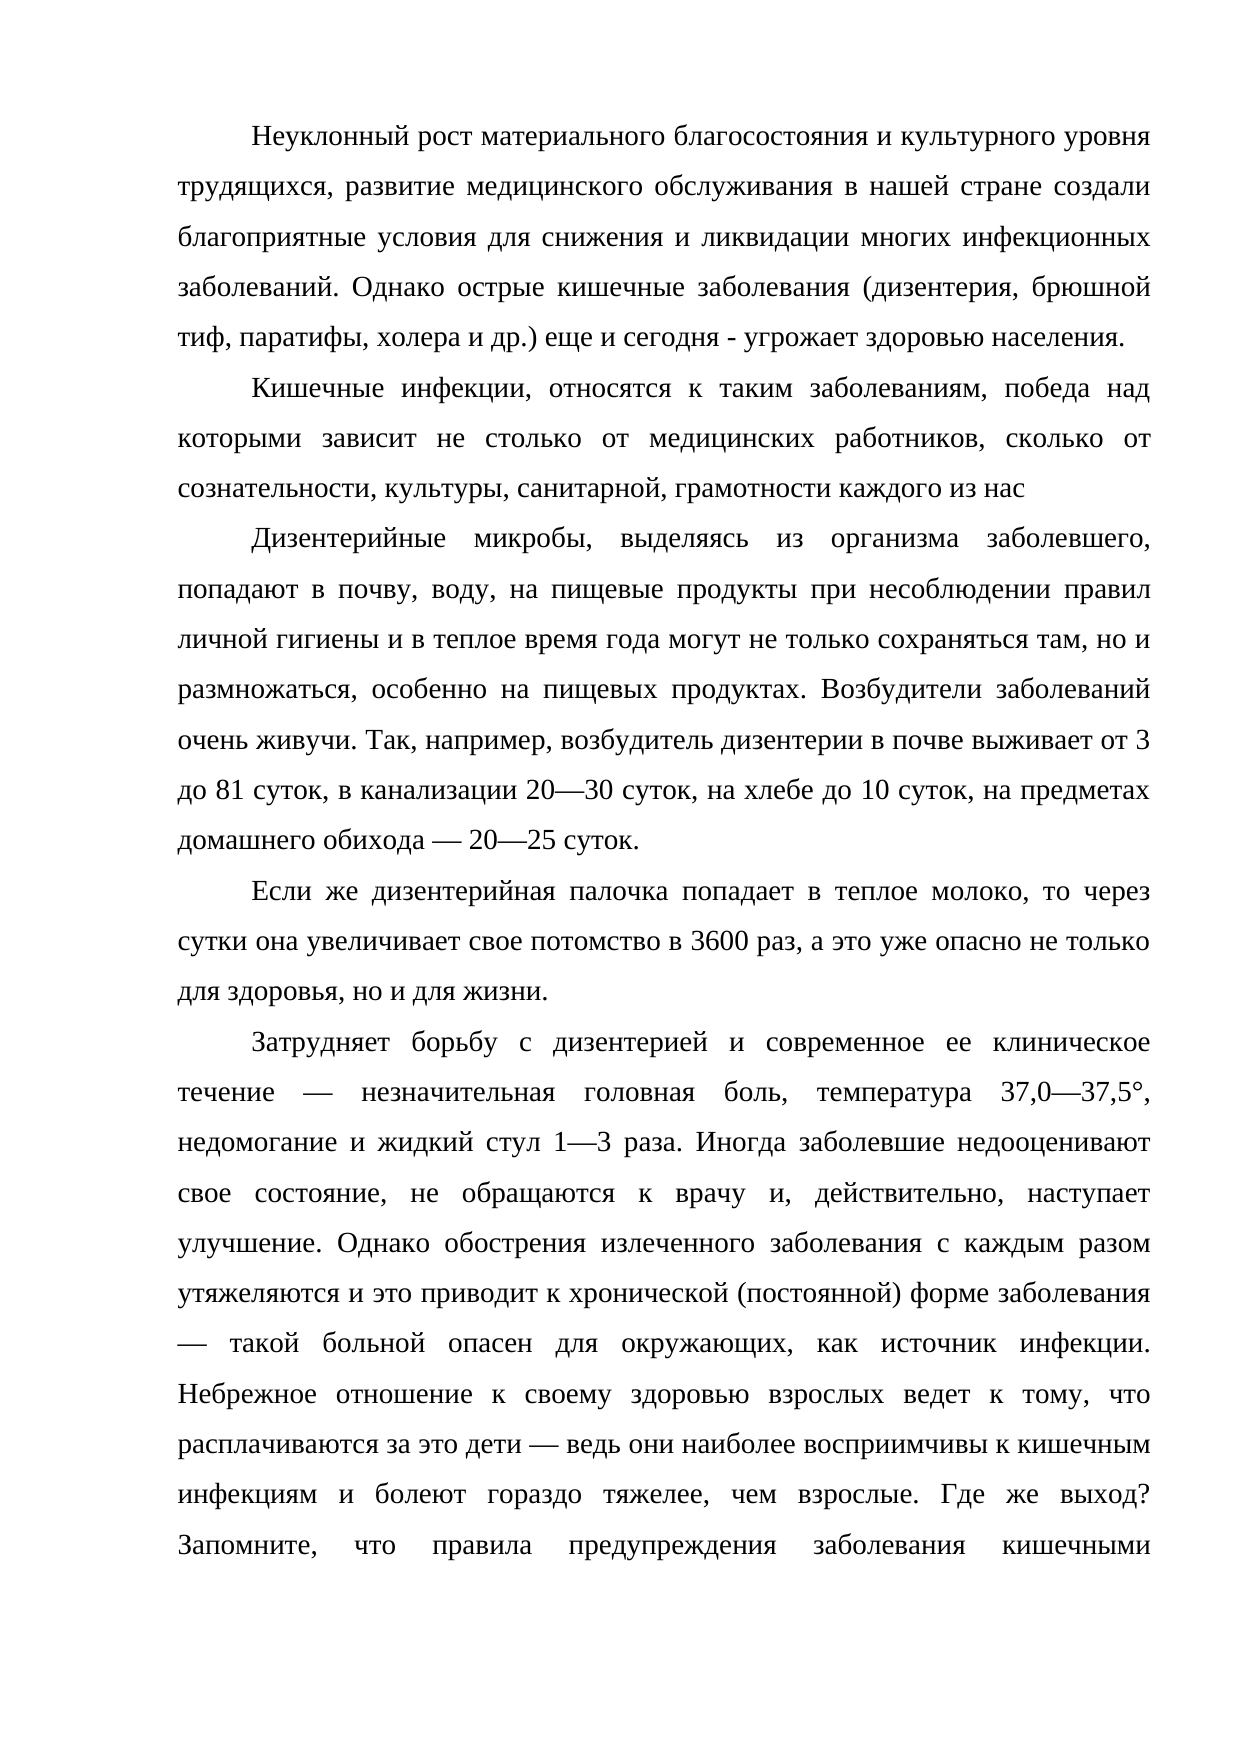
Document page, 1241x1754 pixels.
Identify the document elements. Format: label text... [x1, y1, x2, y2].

text Неуклонный рост материального благосостояния и культурного уровня трудящихся, развитие медицинского обслуживания в нашей стране создали благоприятные условия для снижения и ликвидации многих инфекционных заболеваний. Однако острые кишечные заболевания (дизентерия, брюшной тиф, паратифы, холера и др.) еще и сегодня - угрожает здоровью населения. [177, 118, 1152, 353]
text Кишечные инфекции, относятся к таким заболеваниям, победа над которыми зависит не столько от медицинских работников, сколько от сознательности, культуры, санитарной, грамотности каждого из нас [177, 370, 1152, 504]
text Дизентерийные микробы, выделяясь из организма заболевшего, попадают в почву, воду, на пищевые продукты при несоблюдении правил личной гигиены и в теплое время года могут не только сохраняться там, но и размножаться, особенно на пищевых продуктах. Возбудители заболеваний очень живучи. Так, например, возбудитель дизентерии в почве выживает от 3 до 81 суток, в канализации 20—30 суток, на хлебе до 10 суток, на предметах домашнего обихода — 20—25 суток. [177, 521, 1152, 856]
text Если же дизентерийная палочка попадает в теплое молоко, то через сутки она увеличивает свое потомство в 3600 раз, а это уже опасно не только для здоровья, но и для жизни. [177, 873, 1152, 1007]
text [177, 1024, 1152, 1560]
